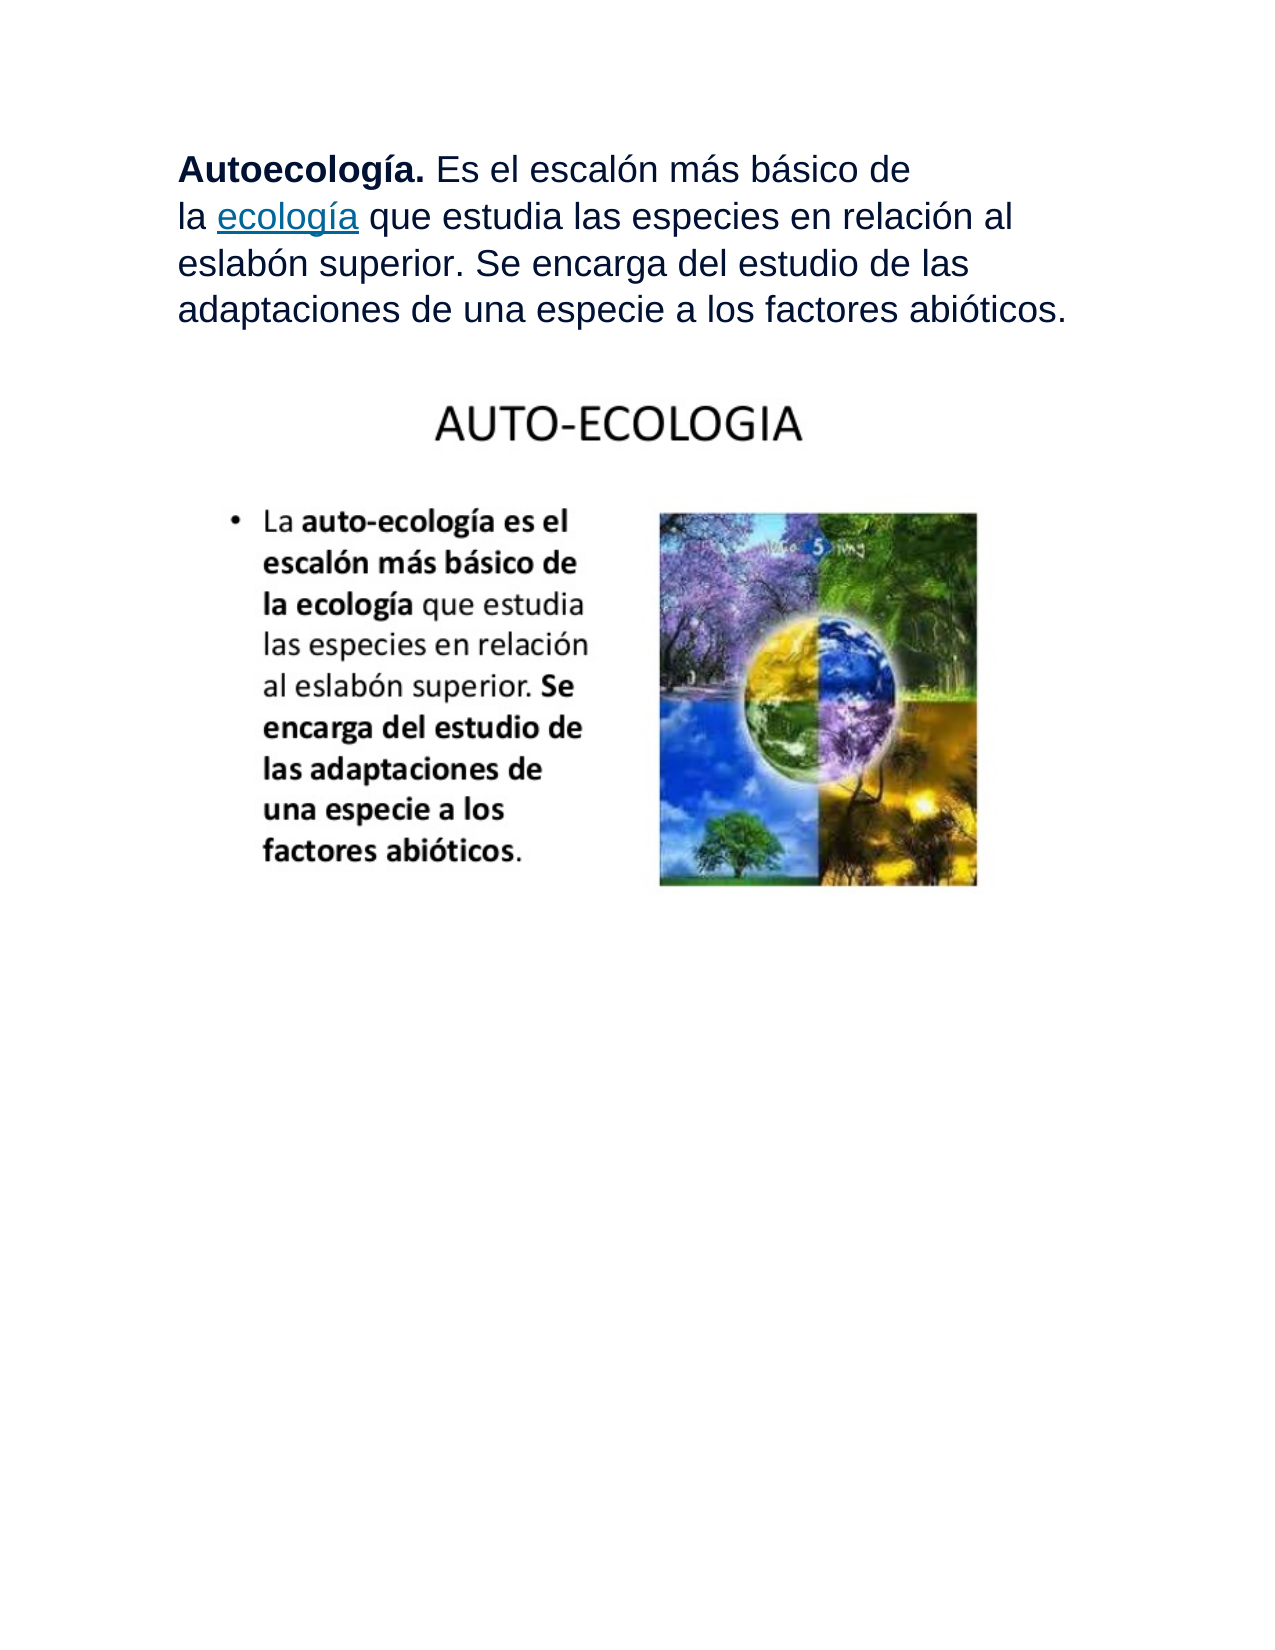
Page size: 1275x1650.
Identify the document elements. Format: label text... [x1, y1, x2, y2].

picture [177, 397, 1057, 1004]
text Autoecología. Es el escalón más básico de la ecología que estudia las especies en relación al eslabón superior. Se encarga del estudio de las adaptaciones de una especie a los factores abióticos. [177, 148, 1098, 330]
